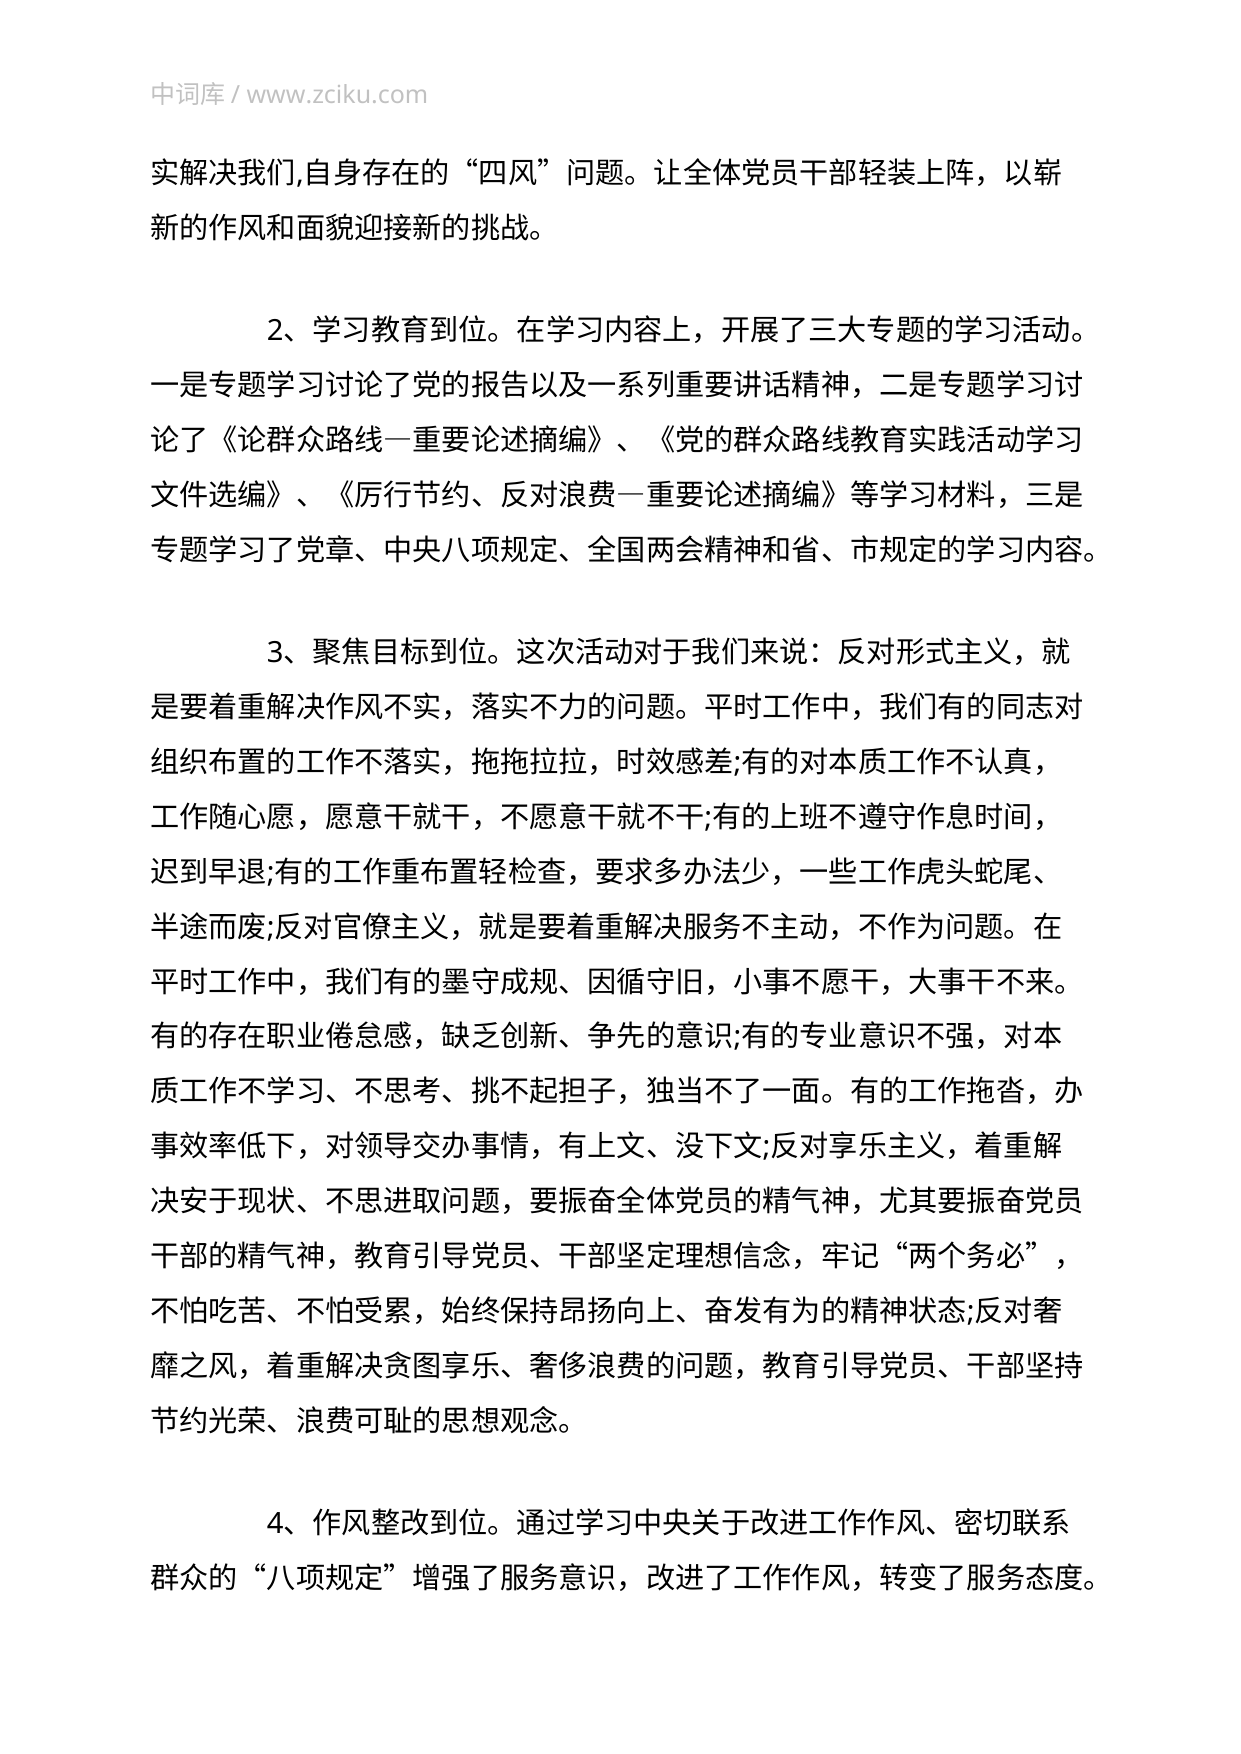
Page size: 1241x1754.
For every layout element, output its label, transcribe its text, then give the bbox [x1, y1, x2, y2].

text 2、学习教育到位。在学习内容上，开展了三大专题的学习活动。一是专题学习讨论了党的报告以及一系列重要讲话精神，二是专题学习讨论了《论群众路线—重要论述摘编》、《党的群众路线教育实践活动学习文件选编》、《厉行节约、反对浪费—重要论述摘编》等学习材料，三是专题学习了党章、中央八项规定、全国两会精神和省、市规定的学习内容。 [150, 307, 1090, 569]
text 3、聚焦目标到位。这次活动对于我们来说：反对形式主义，就是要着重解决作风不实，落实不力的问题。平时工作中，我们有的同志对组织布置的工作不落实，拖拖拉拉，时效感差;有的对本质工作不认真，工作随心愿，愿意干就干，不愿意干就不干;有的上班不遵守作息时间，迟到早退;有的工作重布置轻检查，要求多办法少，一些工作虎头蛇尾、半途而废;反对官僚主义，就是要着重解决服务不主动，不作为问题。在平时工作中，我们有的墨守成规、因循守旧，小事不愿干，大事干不来。有的存在职业倦怠感，缺乏创新、争先的意识;有的专业意识不强，对本质工作不学习、不思考、挑不起担子，独当不了一面。有的工作拖沓，办事效率低下，对领导交办事情，有上文、没下文;反对享乐主义，着重解决安于现状、不思进取问题，要振奋全体党员的精气神，尤其要振奋党员干部的精气神，教育引导党员、干部坚定理想信念，牢记“两个务必”，不怕吃苦、不怕受累，始终保持昂扬向上、奋发有为的精神状态;反对奢靡之风，着重解决贪图享乐、奢侈浪费的问题，教育引导党员、干部坚持节约光荣、浪费可耻的思想观念。 [150, 628, 1090, 1440]
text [150, 150, 1090, 247]
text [150, 1499, 1090, 1597]
